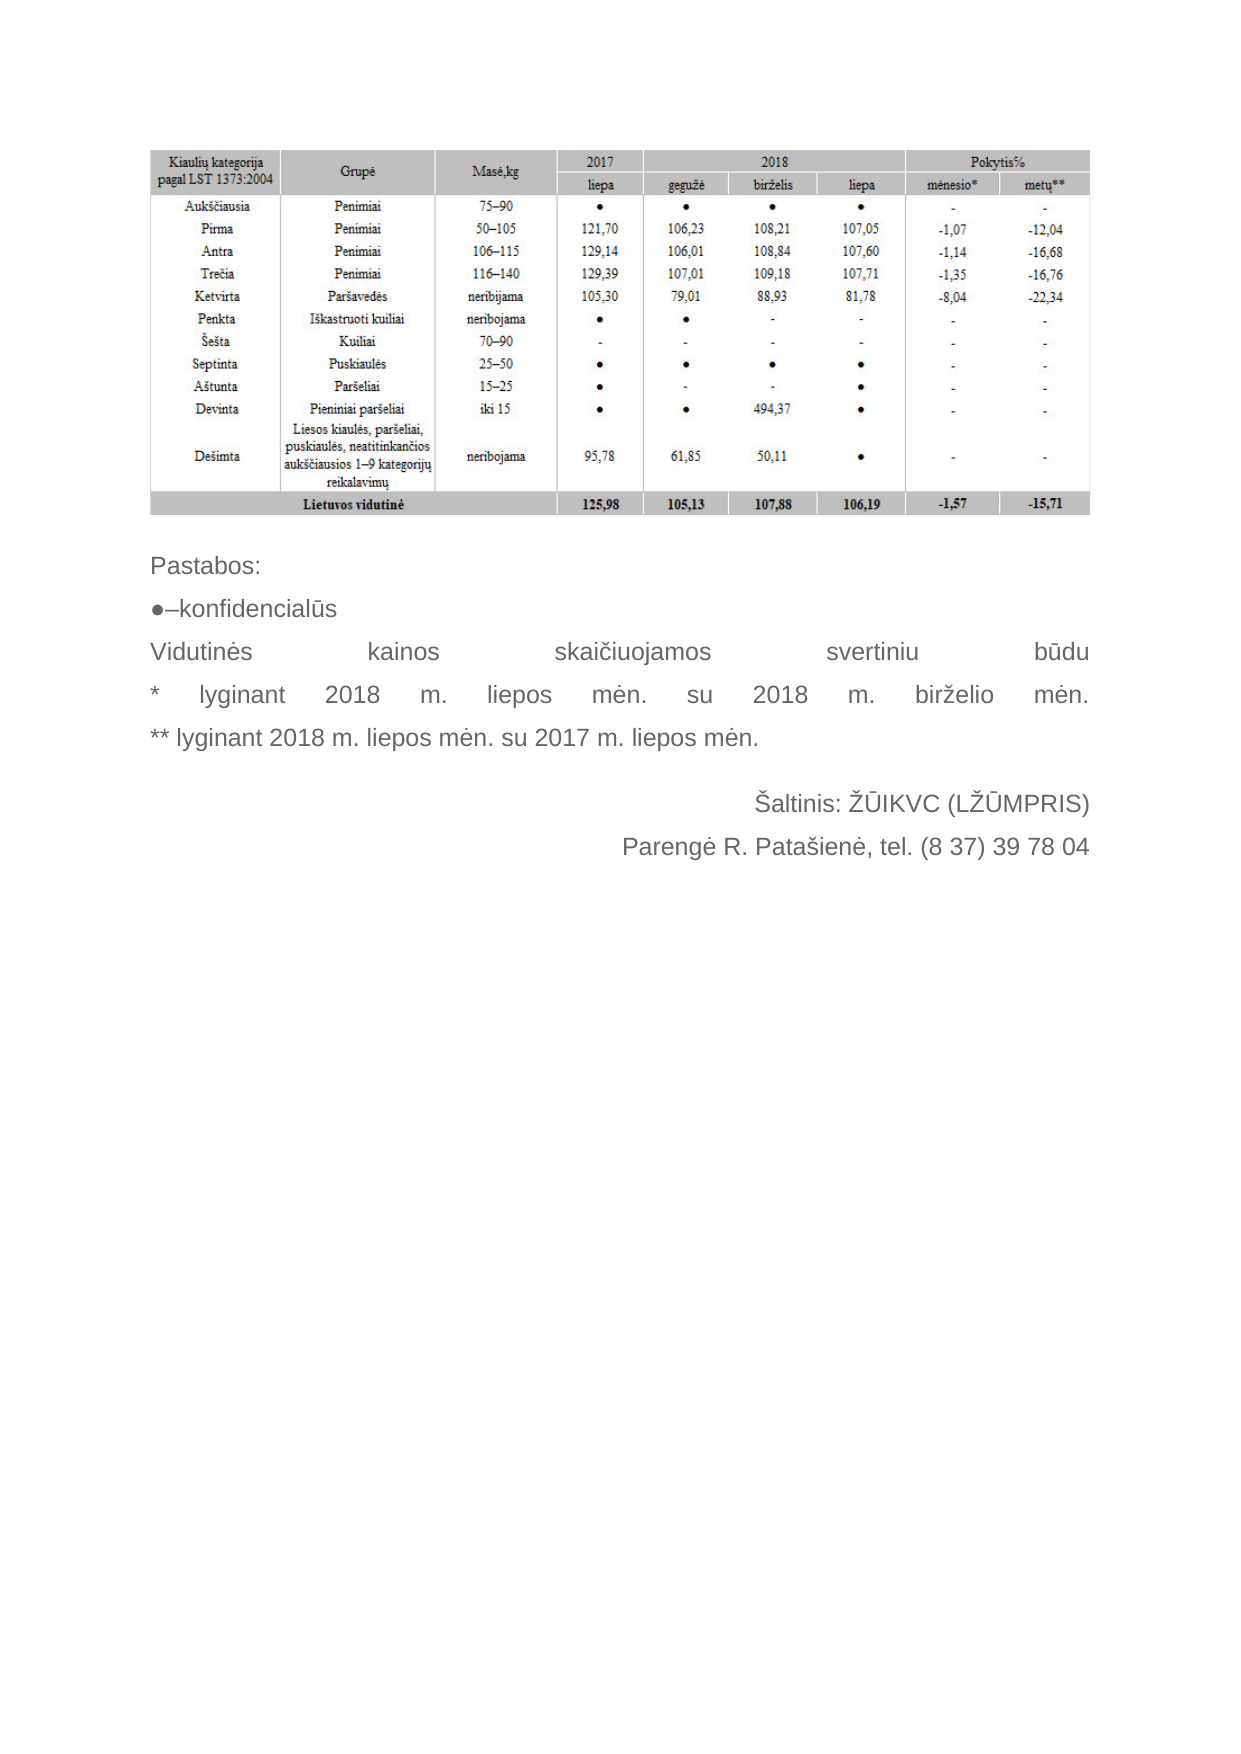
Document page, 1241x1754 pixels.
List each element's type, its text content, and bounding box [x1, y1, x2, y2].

picture [150, 150, 1091, 515]
text Šaltinis: ŽŪIKVC (LŽŪMPRIS) Parengė R. Patašienė, tel. (8 37) 39 78 04 [150, 789, 1090, 861]
text Pastabos: ●–konfidencialūs Vidutinės kainos skaičiuojamos svertiniu būdu * lyginant 2018 m. liepos mėn. su 2018 m. birželio mėn. ** lyginant 2018 m. liepos mėn. su 2017 m. liepos mėn. [150, 551, 1090, 752]
